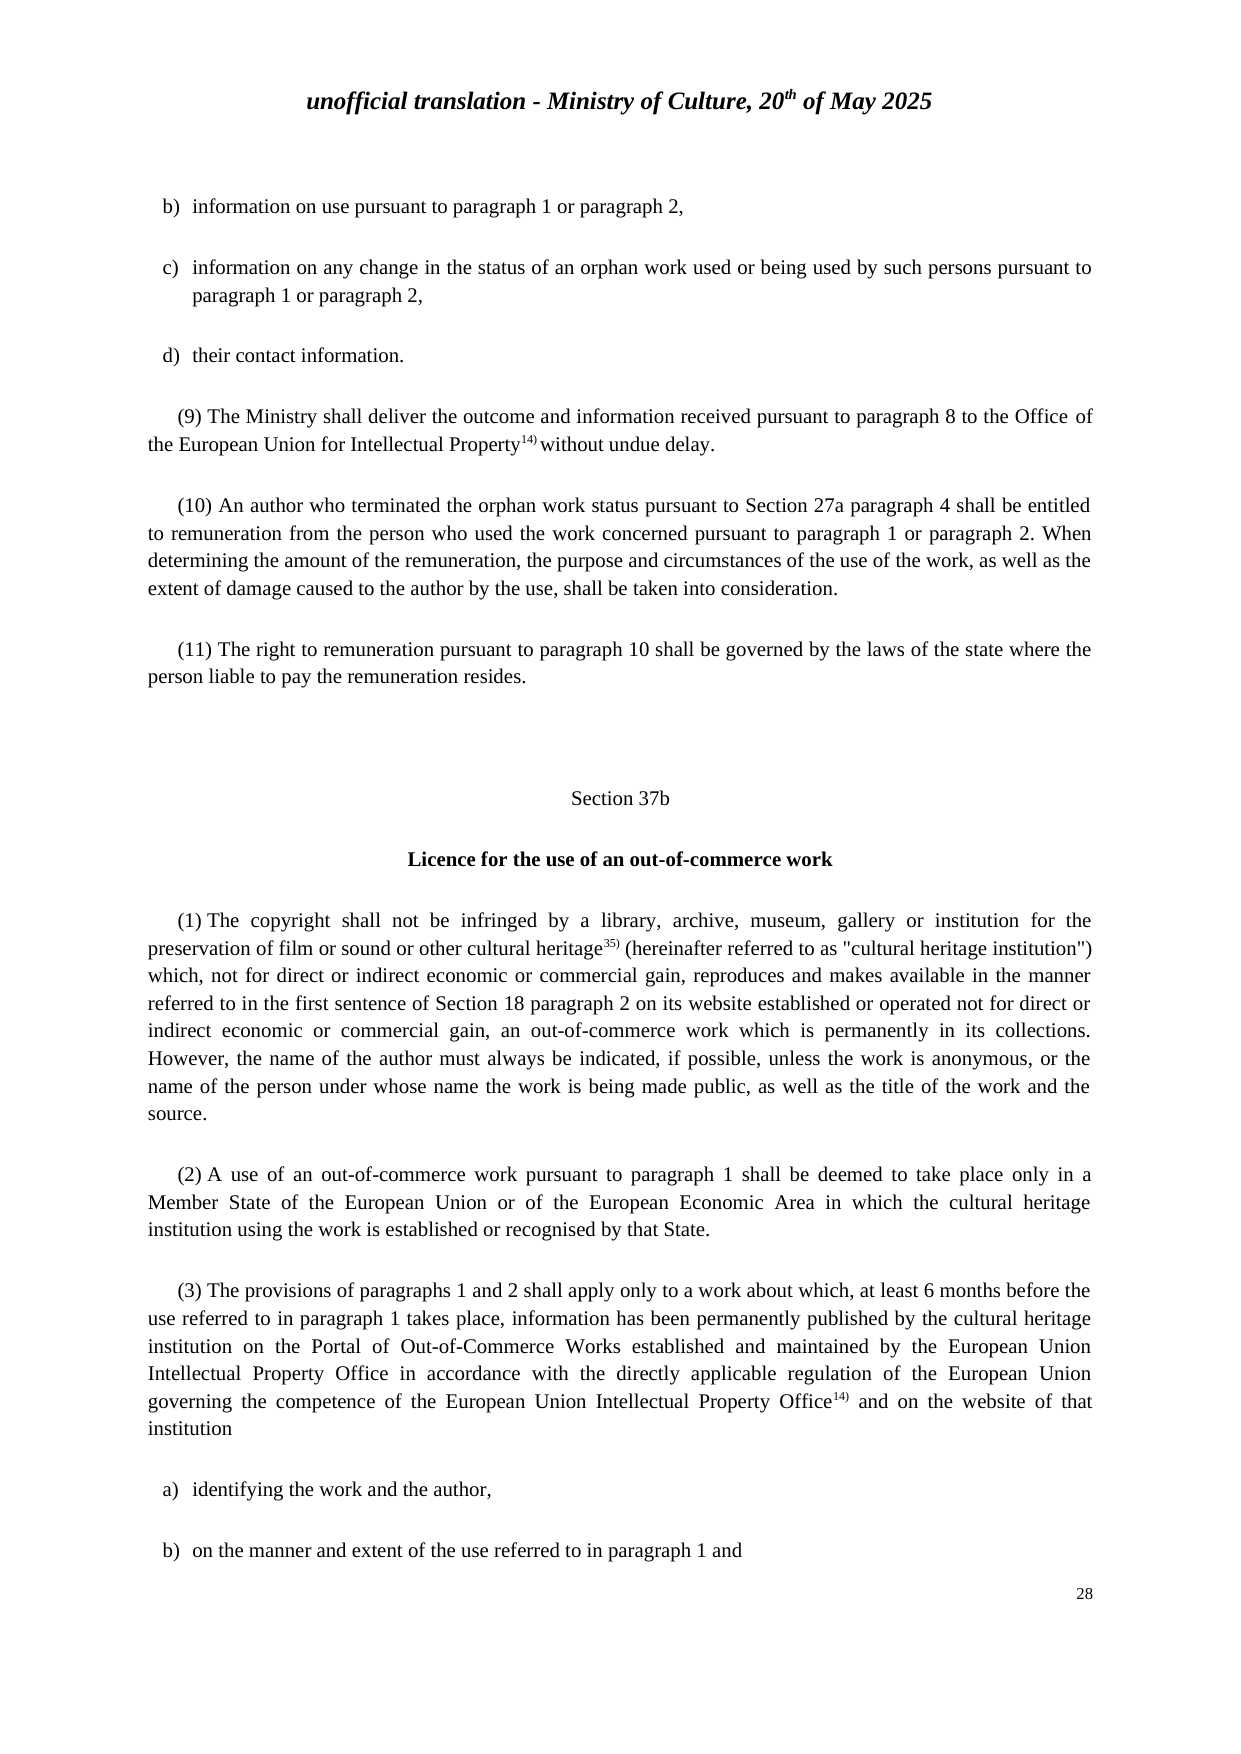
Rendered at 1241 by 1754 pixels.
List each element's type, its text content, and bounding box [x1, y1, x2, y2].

text b) on the manner and extent of the use referred to in paragraph 1 and [162, 1538, 1093, 1562]
text (1) The copyright shall not be infringed by a library, archive, museum, gallery or institution for the preservation of film or sound or other cultural heritage35) (hereinafter referred to as "cultural heritage institution") which, not for direct or indirect economic or commercial gain, reproduces and makes available in the manner referred to in the first sentence of Section 18 paragraph 2 on its website established or operated not for direct or indirect economic or commercial gain, an out-of-commerce work which is permanently in its collections. However, the name of the author must always be indicated, if possible, unless the work is anonymous, or the name of the person under whose name the work is being made public, as well as the title of the work and the source. [148, 908, 1093, 1125]
text (11) The right to remuneration pursuant to paragraph 10 shall be governed by the laws of the state where the person liable to pay the remuneration resides. [148, 637, 1093, 688]
text (3) The provisions of paragraphs 1 and 2 shall apply only to a work about which, at least 6 months before the use referred to in paragraph 1 takes place, information has been permanently published by the cultural heritage institution on the Portal of Out-of-Commerce Works established and maintained by the European Union Intellectual Property Office in accordance with the directly applicable regulation of the European Union governing the competence of the European Union Intellectual Property Office14) and on the website of that institution [148, 1278, 1093, 1440]
text (9) The Ministry shall deliver the outcome and information received pursuant to paragraph 8 to the Office of the European Union for Intellectual Property14) without undue delay. [148, 404, 1093, 456]
list information on use pursuant to paragraph 1 or paragraph 2, [162, 194, 1093, 218]
text Licence for the use of an out-of-commerce work [148, 847, 1093, 871]
text (10) An author who terminated the orphan work status pursuant to Section 27a paragraph 4 shall be entitled to remuneration from the person who used the work concerned pursuant to paragraph 1 or paragraph 2. When determining the amount of the remuneration, the purpose and circumstances of the use of the work, as well as the extent of damage caused to the author by the use, shall be taken into consideration. [148, 493, 1093, 600]
list information on any change in the status of an orphan work used or being used by such persons pursuant to paragraph 1 or paragraph 2, [162, 255, 1093, 307]
text (2) A use of an out-of-commerce work pursuant to paragraph 1 shall be deemed to take place only in a Member State of the European Union or of the European Economic Area in which the cultural heritage institution using the work is established or recognised by that State. [148, 1162, 1093, 1241]
text a) identifying the work and the author, [162, 1477, 1093, 1501]
list their contact information. [162, 343, 1093, 367]
text Section 37b [148, 786, 1093, 810]
